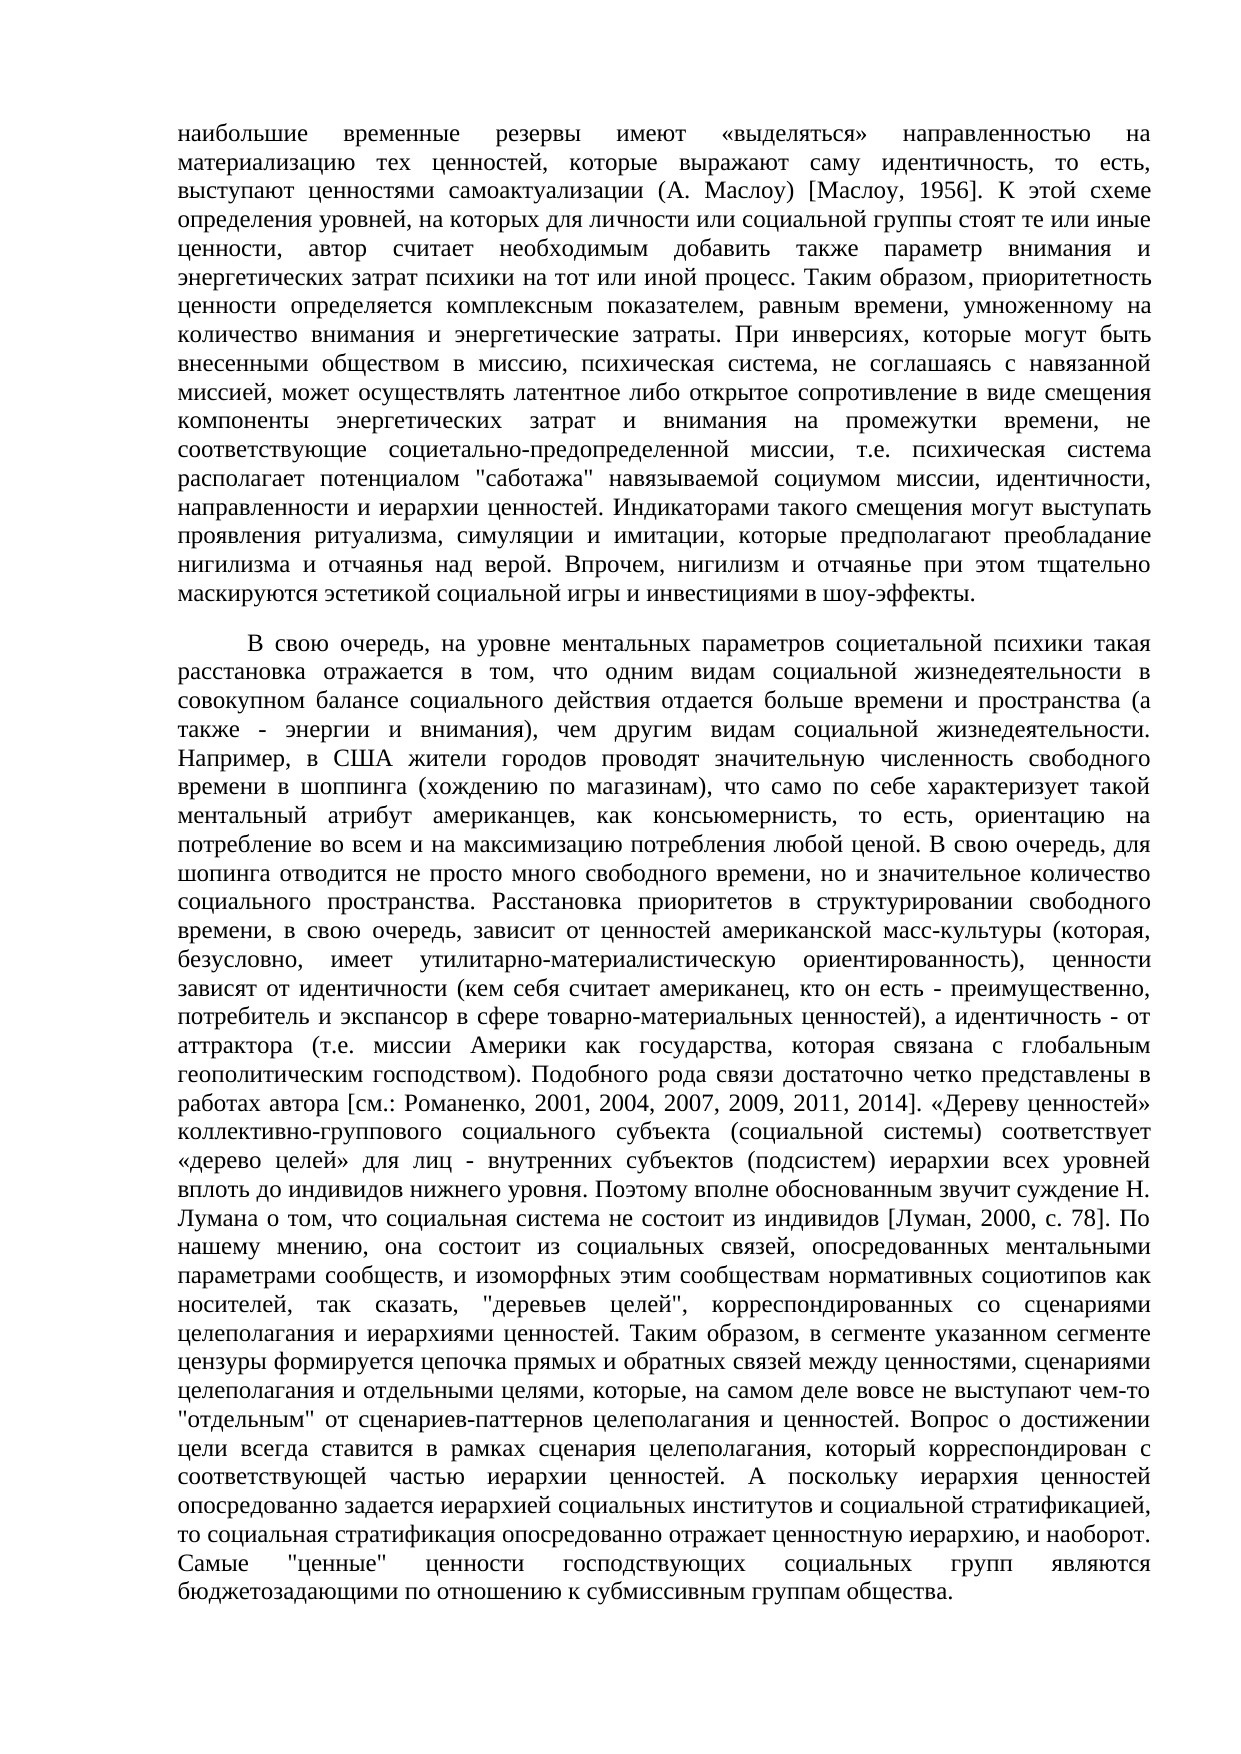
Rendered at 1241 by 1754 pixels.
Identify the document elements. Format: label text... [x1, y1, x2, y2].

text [177, 118, 1152, 607]
text В свою очередь, на уровне ментальных параметров социетальной психики такая расстановка отражается в том, что одним видам социальной жизнедеятельности в совокупном балансе социального действия отдается больше времени и пространства (а также - энергии и внимания), чем другим видам социальной жизнедеятельности. Например, в США жители городов проводят значительную численность свободного времени в шоппинга (хождению по магазинам), что само по себе характеризует такой ментальный атрибут американцев, как консьюмернисть, то есть, ориентацию на потребление во всем и на максимизацию потребления любой ценой. В свою очередь, для шопинга отводится не просто много свободного времени, но и значительное количество социального пространства. Расстановка приоритетов в структурировании свободного времени, в свою очередь, зависит от ценностей американской масс-культуры (которая, безусловно, имеет утилитарно-материалистическую ориентированность), ценности зависят от идентичности (кем себя считает американец, кто он есть - преимущественно, потребитель и экспансор в сфере товарно-материальных ценностей), а идентичность - от аттрактора (т.е. миссии Америки как государства, которая связана с глобальным геополитическим господством). Подобного рода связи достаточно четко представлены в работах автора [см.: Романенко, 2001, 2004, 2007, 2009, 2011, 2014]. «Дереву ценностей» коллективно-группового социального субъекта (социальной системы) соответствует «дерево целей» для лиц - внутренних субъектов (подсистем) иерархии всех уровней вплоть до индивидов нижнего уровня. Поэтому вполне обоснованным звучит суждение Н. Лумана о том, что социальная система не состоит из индивидов [Луман, 2000, с. 78]. По нашему мнению, она состоит из социальных связей, опосредованных ментальными параметрами сообществ, и изоморфных этим сообществам нормативных социотипов как носителей, так сказать, "деревьев целей", корреспондированных со сценариями целеполагания и иерархиями ценностей. Таким образом, в сегменте указанном сегменте цензуры формируется цепочка прямых и обратных связей между ценностями, сценариями целеполагания и отдельными целями, которые, на самом деле вовсе не выступают чем-то "отдельным" от сценариев-паттернов целеполагания и ценностей. Вопрос о достижении цели всегда ставится в рамках сценария целеполагания, который корреспондирован с соответствующей частью иерархии ценностей. А поскольку иерархия ценностей опосредованно задается иерархией социальных институтов и социальной стратификацией, то социальная стратификация опосредованно отражает ценностную иерархию, и наоборот. Самые "ценные" ценности господствующих социальных групп являются бюджетозадающими по отношению к субмиссивным группам общества. [177, 628, 1152, 1605]
